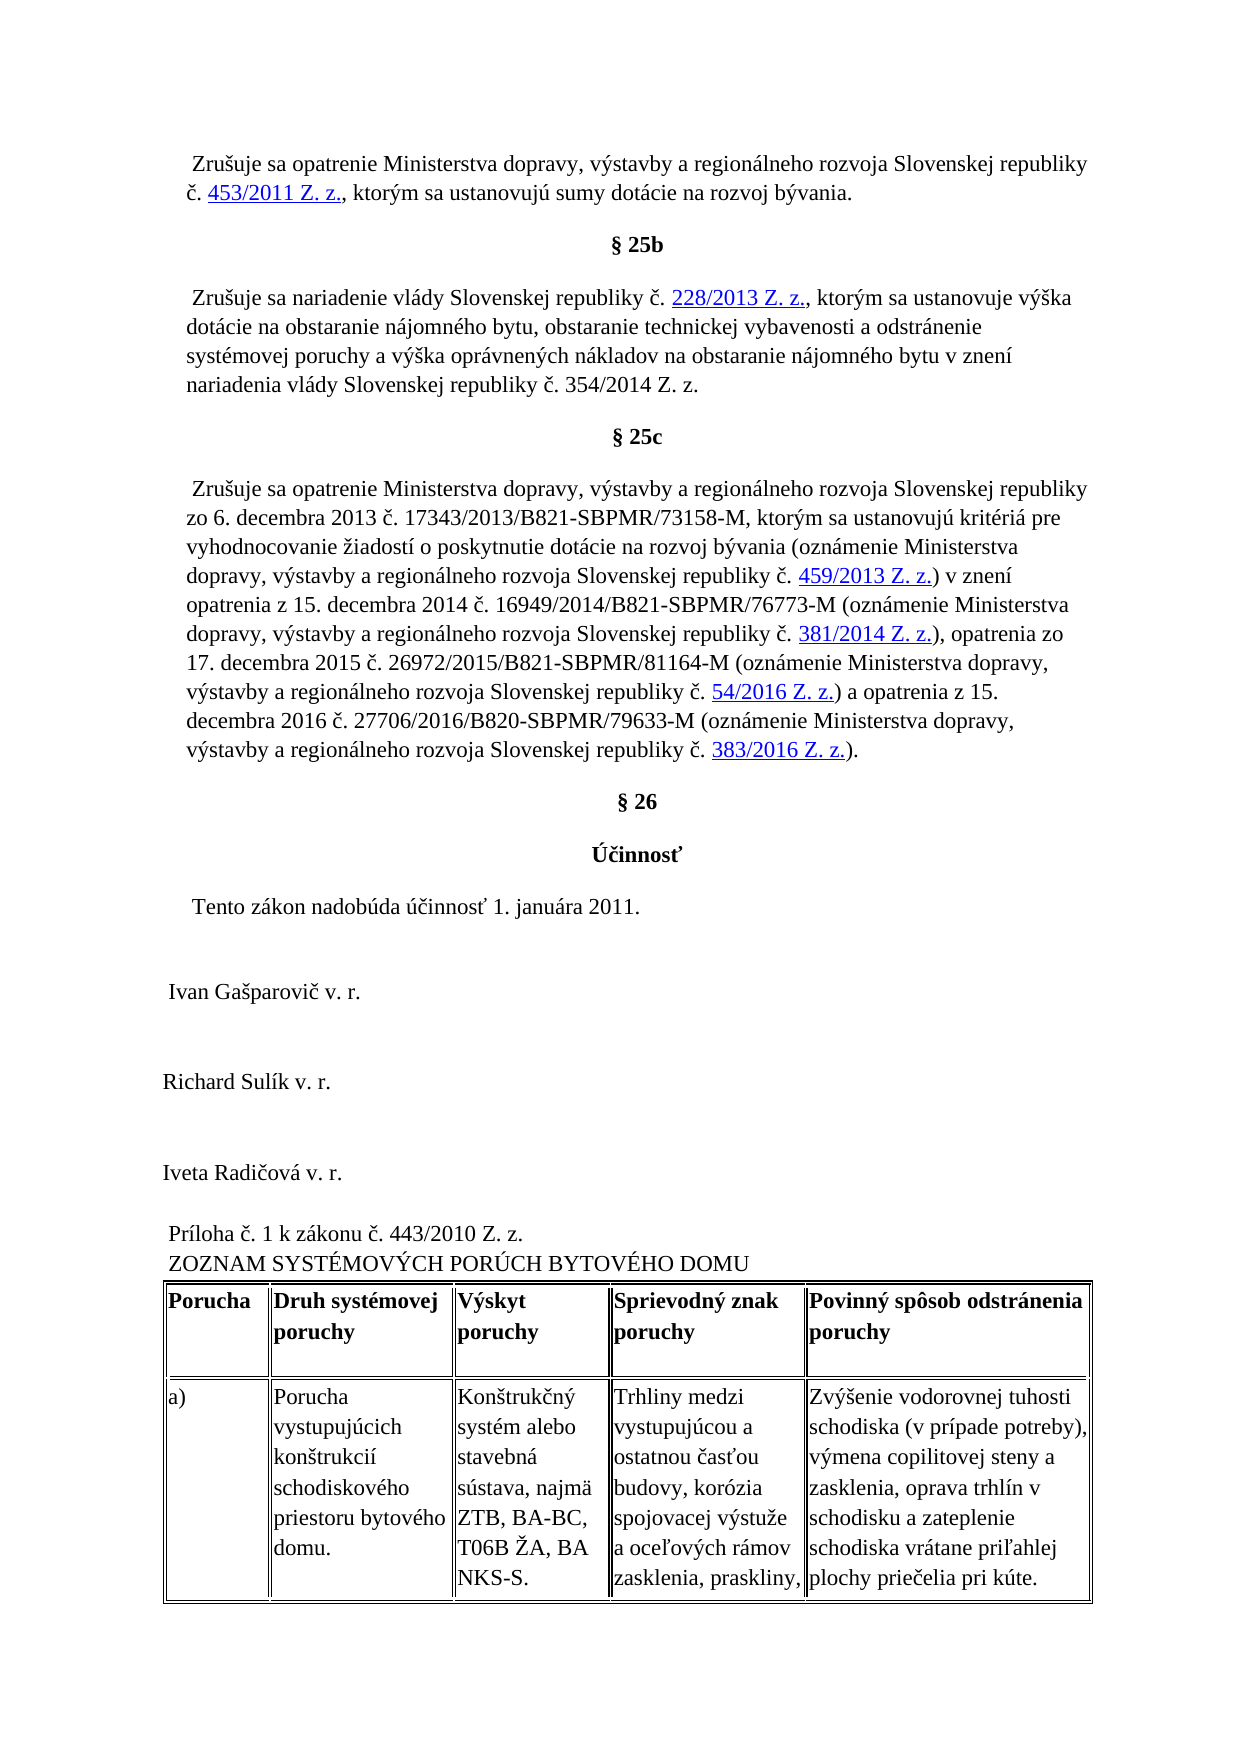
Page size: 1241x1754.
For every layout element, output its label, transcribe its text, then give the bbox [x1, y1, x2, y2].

text § 26 [178, 788, 1090, 815]
text ZOZNAM SYSTÉMOVÝCH PORÚCH BYTOVÉHO DOMU [162, 1250, 1090, 1276]
table_cell a) [165, 1376, 270, 1600]
text Ivan Gašparovič v. r. [162, 978, 1090, 1004]
text Tento zákon nadobúda účinnosť 1. januára 2011. [186, 893, 1090, 919]
text Zrušuje sa opatrenie Ministerstva dopravy, výstavby a regionálneho rozvoja Slovenskej republiky č. 453/2011 Z. z., ktorým sa ustanovujú sumy dotácie na rozvoj bývania. [186, 150, 1090, 205]
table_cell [454, 1380, 610, 1600]
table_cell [806, 1376, 1091, 1600]
text Richard Sulík v. r. [162, 1068, 1090, 1094]
table_header Povinný spôsob odstránenia poruchy [806, 1285, 1089, 1376]
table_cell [270, 1376, 454, 1600]
text § 25b [178, 231, 1090, 258]
table_header Porucha [165, 1282, 270, 1376]
text Iveta Radičová v. r. [162, 1159, 1090, 1185]
table_header Druh systémovej poruchy [270, 1282, 454, 1376]
text Príloha č. 1 k zákonu č. 443/2010 Z. z. [162, 1220, 1090, 1246]
text Účinnosť [178, 841, 1090, 867]
text § 25c [178, 423, 1090, 449]
text Zrušuje sa nariadenie vlády Slovenskej republiky č. 228/2013 Z. z., ktorým sa ustanovuje výška dotácie na obstaranie nájomného bytu, obstaranie technickej vybavenosti a odstránenie systémovej poruchy a výška oprávnených nákladov na obstaranie nájomného bytu v znení nariadenia vlády Slovenskej republiky č. 354/2014 Z. z. [186, 284, 1090, 397]
table_header Sprievodný znak poruchy [610, 1282, 806, 1376]
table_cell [610, 1376, 806, 1600]
text Zrušuje sa opatrenie Ministerstva dopravy, výstavby a regionálneho rozvoja Slovenskej republiky zo 6. decembra 2013 č. 17343/2013/B821-SBPMR/73158-M, ktorým sa ustanovujú kritériá pre vyhodnocovanie žiadostí o poskytnutie dotácie na rozvoj bývania (oznámenie Ministerstva dopravy, výstavby a regionálneho rozvoja Slovenskej republiky č. 459/2013 Z. z.) v znení opatrenia z 15. decembra 2014 č. 16949/2014/B821-SBPMR/76773-M (oznámenie Ministerstva dopravy, výstavby a regionálneho rozvoja Slovenskej republiky č. 381/2014 Z. z.), opatrenia zo 17. decembra 2015 č. 26972/2015/B821-SBPMR/81164-M (oznámenie Ministerstva dopravy, výstavby a regionálneho rozvoja Slovenskej republiky č. 54/2016 Z. z.) a opatrenia z 15. decembra 2016 č. 27706/2016/B820-SBPMR/79633-M (oznámenie Ministerstva dopravy, výstavby a regionálneho rozvoja Slovenskej republiky č. 383/2016 Z. z.). [186, 475, 1090, 762]
table_header Výskyt poruchy [454, 1284, 610, 1376]
